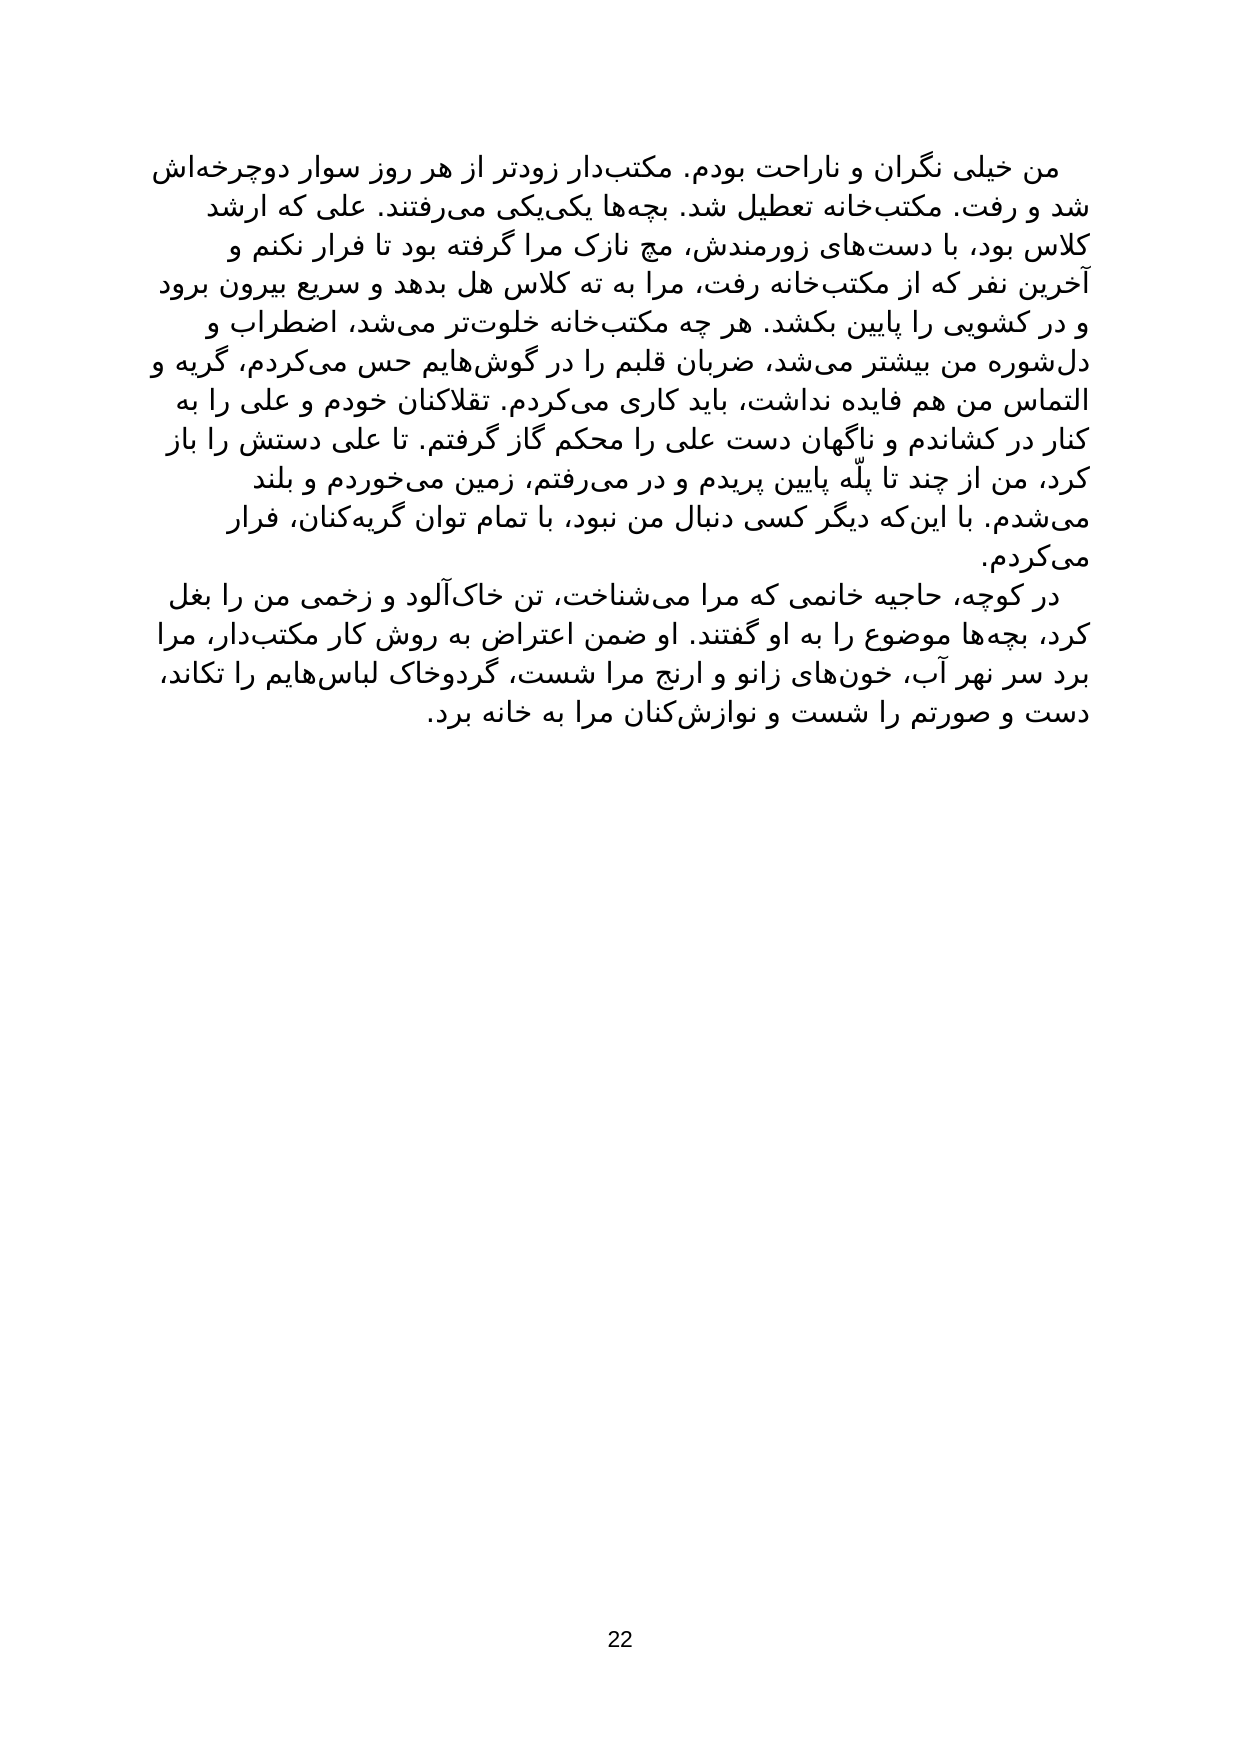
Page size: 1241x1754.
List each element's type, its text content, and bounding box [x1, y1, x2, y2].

text در کوچه، حاجیه خانمی که مرا می‌شناخت، تن خاک‌آلود و زخمی من را بغل کرد، بچه‌ها موضوع را به او گفتند. او ضمن اعتراض به روش کار مکتب‌دار، مرا برد سر نهر آب، خون‌های زانو و ارنج مرا شست، گردوخاک لباس‌هایم را تکاند، دست و صورتم را شست و نوازش‌کنان مرا به خانه برد. [150, 578, 1090, 729]
text من خیلی نگران و ناراحت بودم. مکتب‌دار زودتر از هر روز سوار دوچرخه‌اش شد و رفت. مکتب‌خانه تعطیل شد. بچه‌ها یکی‌یکی می‌رفتند. علی که ارشد کلاس بود، با دست‌های زورمندش، مچ نازک مرا گرفته بود تا فرار نکنم و آخرین نفر که از مکتب‌خانه رفت، مرا به ته کلاس هل بدهد و سریع بیرون برود و در کشویی را پایین بکشد. هر چه مکتب‌خانه خلوت‌تر می‌شد، اضطراب و دل‌شوره من بیشتر می‌شد، ضربان قلبم را در گوش‌هایم حس می‌کردم، گریه و التماس من هم فایده نداشت، باید کاری می‌کردم. تقلاکنان خودم و علی را به کنار در کشاندم و ناگهان دست علی را محکم گاز گرفتم. تا علی دستش را باز کرد، من از چند تا پلّه پایین پریدم و در می‌رفتم، زمین می‌خوردم و بلند می‌شدم. با این‌که دیگر کسی دنبال من نبود، با تمام توان گریه‌کنان، فرار می‌کردم. [150, 150, 1090, 573]
